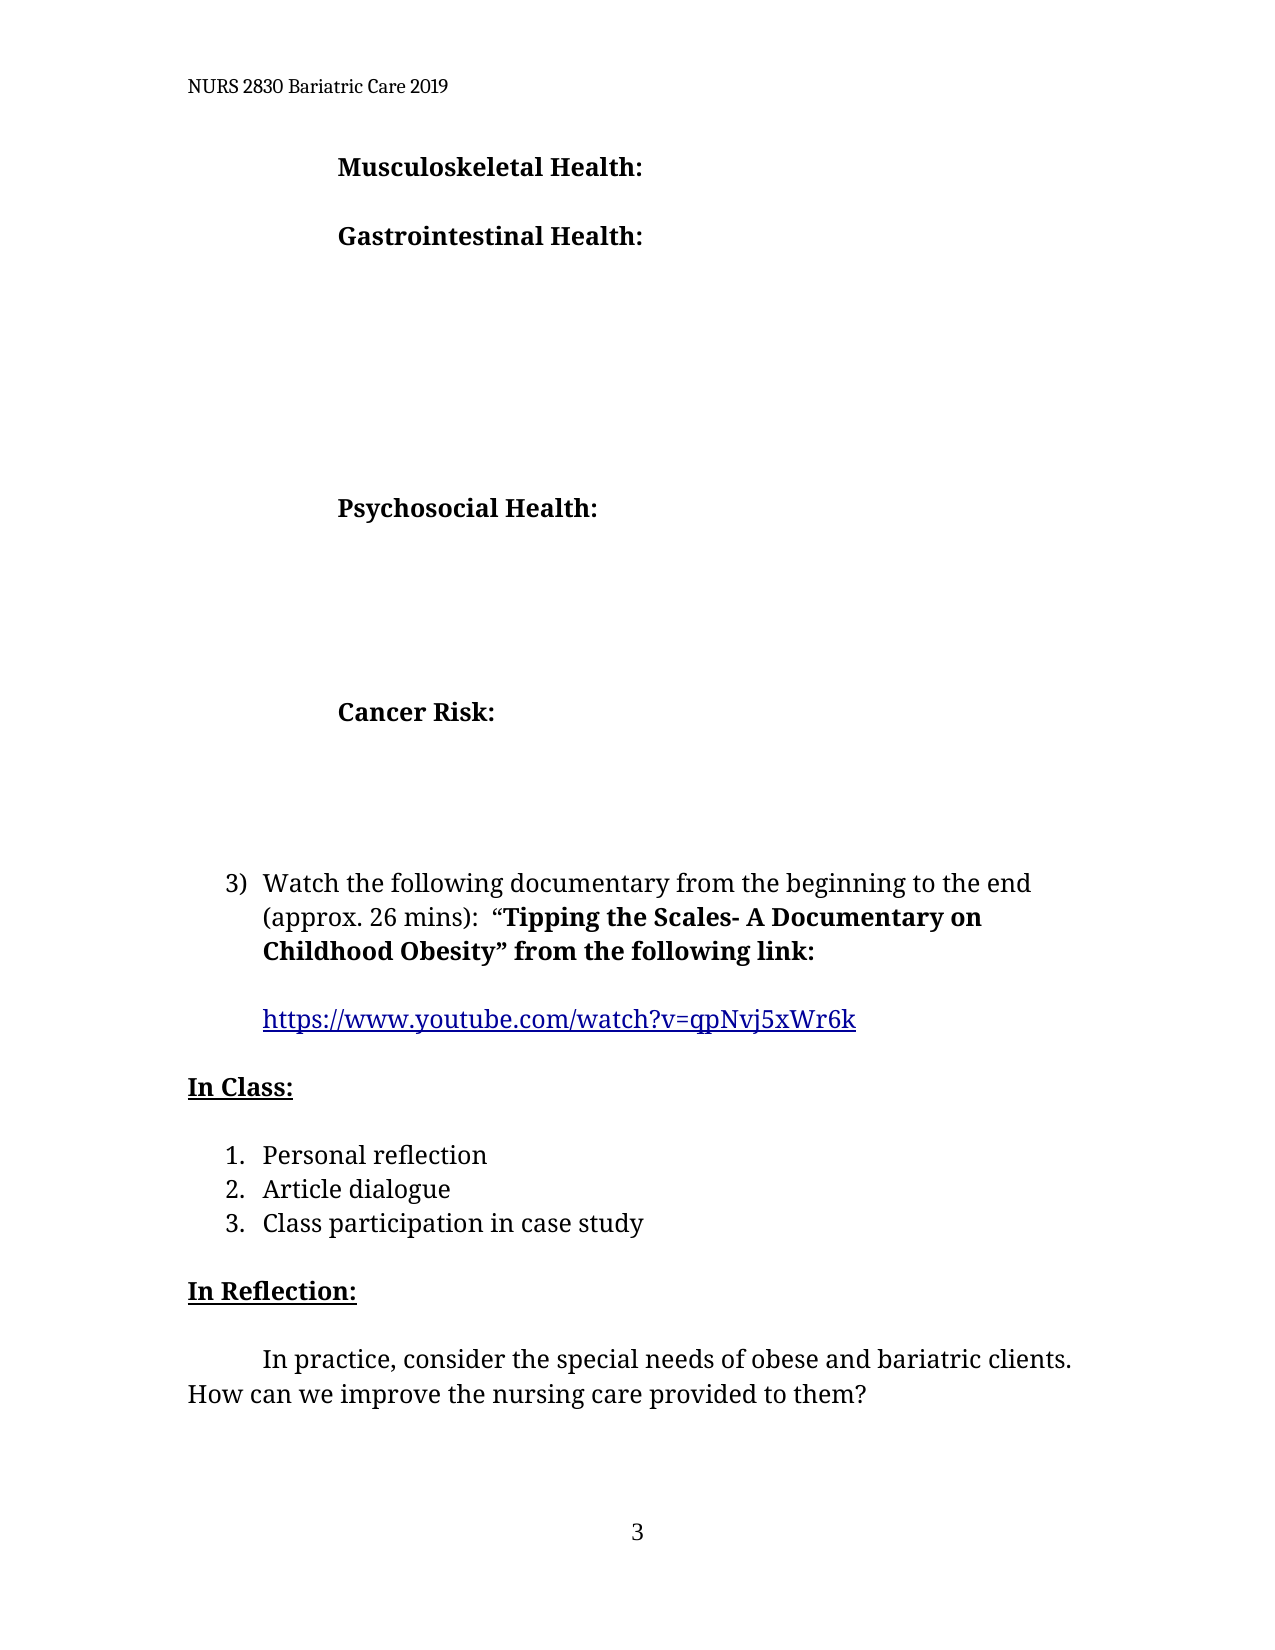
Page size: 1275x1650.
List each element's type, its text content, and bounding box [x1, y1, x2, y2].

text In practice, consider the special needs of obese and bariatric clients. How can we improve the nursing care provided to them? [187, 1342, 1087, 1410]
list Class participation in case study [225, 1206, 1087, 1240]
list Cancer Risk: [337, 695, 1087, 729]
text https://www.youtube.com/watch?v=qpNvj5xWr6k [262, 1002, 1087, 1036]
text In Reflection: [187, 1274, 1087, 1308]
text In Class: [187, 1070, 1087, 1104]
list Article dialogue [225, 1172, 1087, 1206]
list Musculoskeletal Health: [337, 150, 1087, 184]
list Psychosocial Health: [337, 491, 1087, 525]
list Watch the following documentary from the beginning to the end (approx. 26 mins): “Tipping the Scales- A Documentary on Childhood Obesity” from the following link: [225, 865, 1087, 967]
list Gastrointestinal Health: [337, 218, 1087, 252]
list Personal reflection [225, 1138, 1087, 1172]
